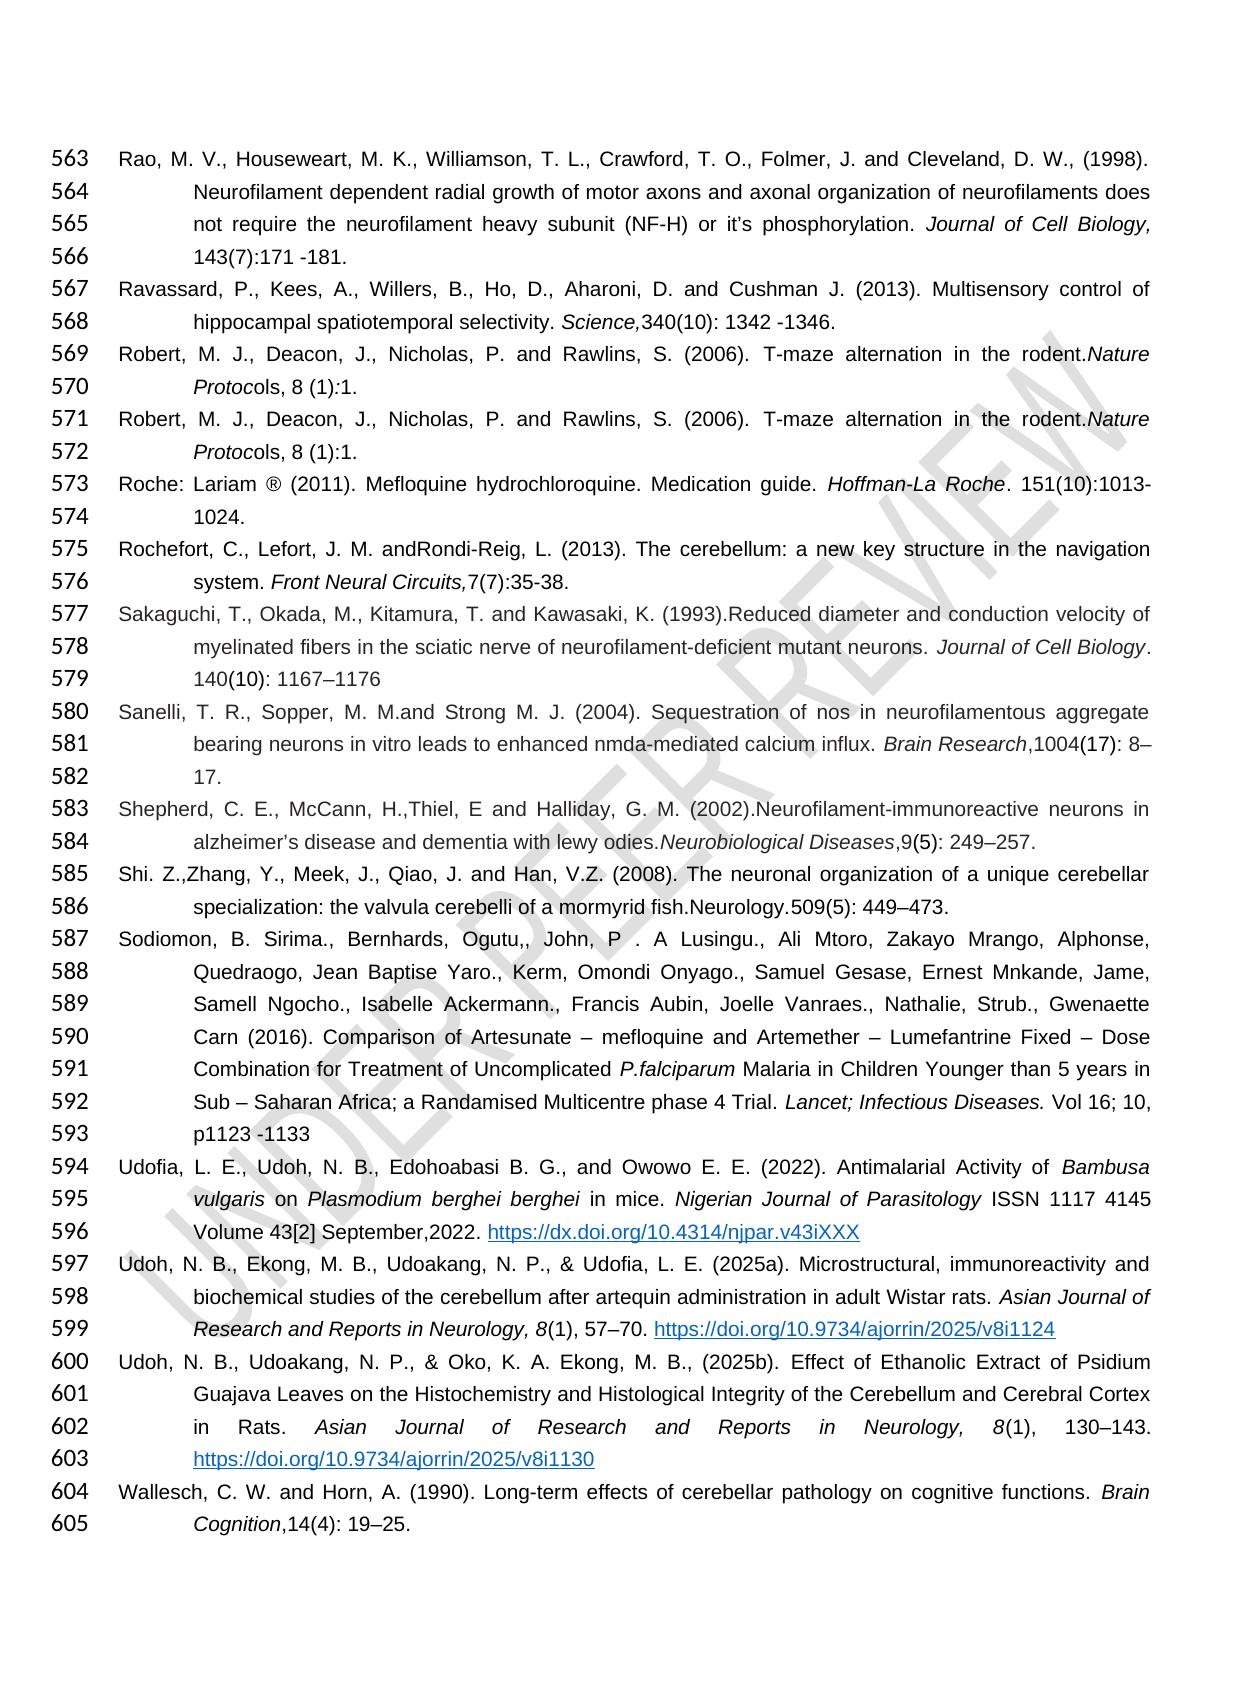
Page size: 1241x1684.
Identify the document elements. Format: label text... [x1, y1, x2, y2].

text Udofia, L. E., Udoh, N. B., Edohoabasi B. G., and Owowo E. E. (2022). Antimalarial Activity of Bambusa vulgaris on Plasmodium berghei berghei in mice. Nigerian Journal of Parasitology ISSN 1117 4145 Volume 43[2] September,2022. https://dx.doi.org/10.4314/njpar.v43iXXX [118, 1150, 1152, 1248]
text Wallesch, C. W. and Horn, A. (1990). Long-term effects of cerebellar pathology on cognitive functions. Brain Cognition,14(4): 19–25. [118, 1475, 1152, 1540]
text Sanelli, T. R., Sopper, M. M.and Strong M. J. (2004). Sequestration of nos in neurofilamentous aggregate bearing neurons in vitro leads to enhanced nmda-mediated calcium influx. Brain Research,1004(17): 8–17. [118, 695, 1152, 793]
text Ravassard, P., Kees, A., Willers, B., Ho, D., Aharoni, D. and Cushman J. (2013). Multisensory control of hippocampal spatiotemporal selectivity. Science,340(10): 1342 -1346. [118, 273, 1152, 338]
text Rao, M. V., Houseweart, M. K., Williamson, T. L., Crawford, T. O., Folmer, J. and Cleveland, D. W., (1998). Neurofilament dependent radial growth of motor axons and axonal organization of neurofilaments does not require the neurofilament heavy subunit (NF-H) or it’s phosphorylation. Journal of Cell Biology, 143(7):171 -181. [118, 143, 1152, 273]
text Udoh, N. B., Ekong, M. B., Udoakang, N. P., & Udofia, L. E. (2025a). Microstructural, immunoreactivity and biochemical studies of the cerebellum after artequin administration in adult Wistar rats. Asian Journal of Research and Reports in Neurology, 8(1), 57–70. https://doi.org/10.9734/ajorrin/2025/v8i1124 [118, 1248, 1152, 1345]
text Sodiomon, B. Sirima., Bernhards, Ogutu,, John, P . A Lusingu., Ali Mtoro, Zakayo Mrango, Alphonse, Quedraogo, Jean Baptise Yaro., Kerm, Omondi Onyago., Samuel Gesase, Ernest Mnkande, Jame, Samell Ngocho., Isabelle Ackermann., Francis Aubin, Joelle Vanraes., Nathalie, Strub., Gwenaette Carn (2016). Comparison of Artesunate – mefloquine and Artemether – Lumefantrine Fixed – Dose Combination for Treatment of Uncomplicated P.falciparum Malaria in Children Younger than 5 years in Sub – Saharan Africa; a Randamised Multicentre phase 4 Trial. Lancet; Infectious Diseases. Vol 16; 10, p1123 -1133 [118, 923, 1152, 1150]
text Shepherd, C. E., McCann, H.,Thiel, E and Halliday, G. M. (2002).Neurofilament-immunoreactive neurons in alzheimer’s disease and dementia with lewy odies.Neurobiological Diseases,9(5): 249–257. [118, 793, 1152, 858]
text Roche: Lariam ® (2011). Mefloquine hydrochloroquine. Medication guide. Hoffman-La Roche. 151(10):1013-1024. [118, 468, 1152, 533]
text Rochefort, C., Lefort, J. M. andRondi-Reig, L. (2013). The cerebellum: a new key structure in the navigation system. Front Neural Circuits,7(7):35-38. [118, 533, 1152, 598]
text Shi. Z.,Zhang, Y., Meek, J., Qiao, J. and Han, V.Z. (2008). The neuronal organization of a unique cerebellar specialization: the valvula cerebelli of a mormyrid fish.Neurology.509(5): 449–473. [118, 858, 1152, 923]
text Sakaguchi, T., Okada, M., Kitamura, T. and Kawasaki, K. (1993).Reduced diameter and conduction velocity of myelinated fibers in the sciatic nerve of neurofilament-deficient mutant neurons. Journal of Cell Biology. 140(10): 1167–1176 [118, 598, 1152, 695]
text Robert, M. J., Deacon, J., Nicholas, P. and Rawlins, S. (2006). T-maze alternation in the rodent.Nature Protocols, 8 (1):1. [118, 403, 1152, 468]
text Robert, M. J., Deacon, J., Nicholas, P. and Rawlins, S. (2006). T-maze alternation in the rodent.Nature Protocols, 8 (1):1. [118, 338, 1152, 403]
text Udoh, N. B., Udoakang, N. P., & Oko, K. A. Ekong, M. B., (2025b). Effect of Ethanolic Extract of Psidium Guajava Leaves on the Histochemistry and Histological Integrity of the Cerebellum and Cerebral Cortex in Rats. Asian Journal of Research and Reports in Neurology, 8(1), 130–143. https://doi.org/10.9734/ajorrin/2025/v8i1130 [118, 1345, 1152, 1475]
